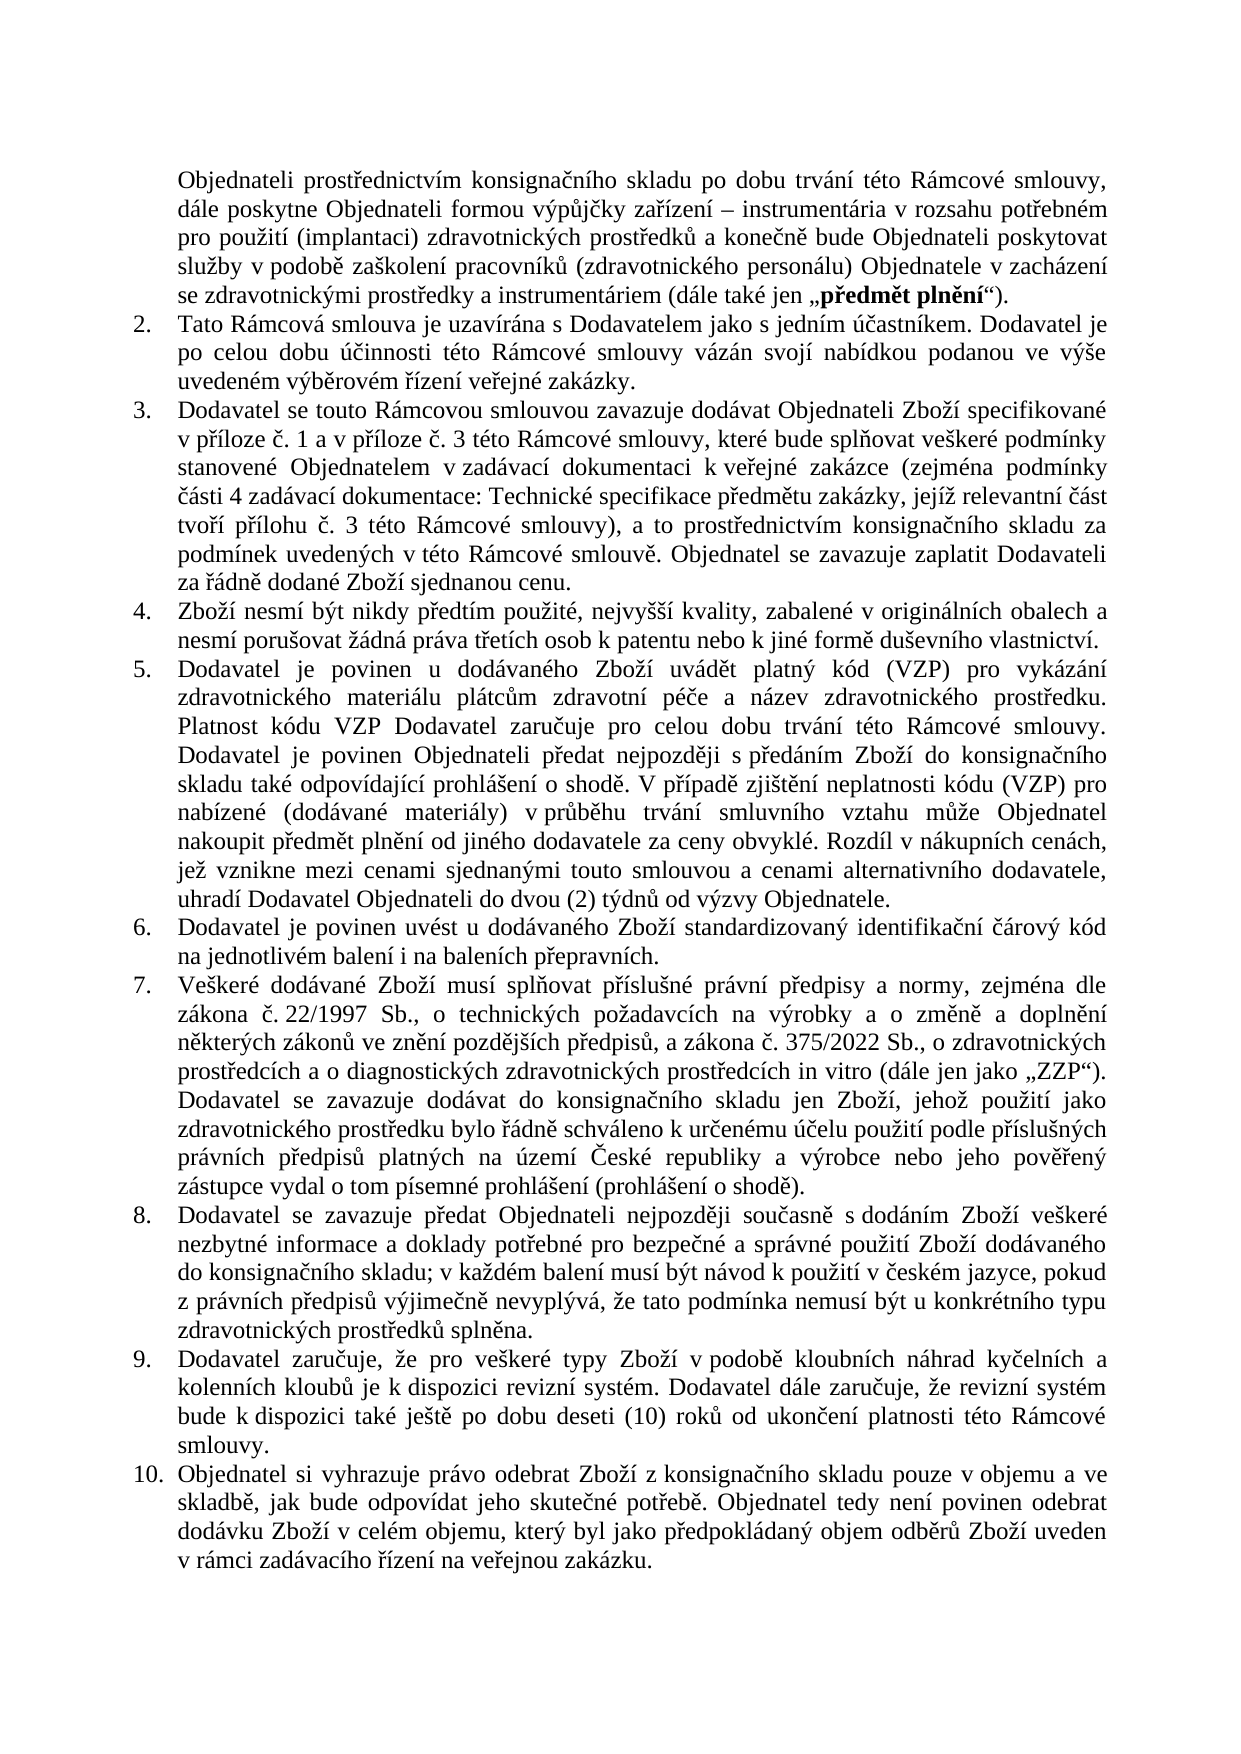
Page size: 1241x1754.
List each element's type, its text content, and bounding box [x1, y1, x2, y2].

list Veškeré dodávané Zboží musí splňovat příslušné právní předpisy a normy, zejména dle zákona č. 22/1997 Sb., o technických požadavcích na výrobky a o změně a doplnění některých zákonů ve znění pozdějších předpisů, a zákona č. 375/2022 Sb., o zdravotnických prostředcích a o diagnostických zdravotnických prostředcích in vitro (dále jen jako „ZZP“). Dodavatel se zavazuje dodávat do konsignačního skladu jen Zboží, jehož použití jako zdravotnického prostředku bylo řádně schváleno k určenému účelu použití podle příslušných právních předpisů platných na území České republiky a výrobce nebo jeho pověřený zástupce vydal o tom písemné prohlášení (prohlášení o shodě). [133, 970, 1107, 1200]
list Dodavatel je povinen uvést u dodávaného Zboží standardizovaný identifikační čárový kód na jednotlivém balení i na baleních přepravních. [133, 912, 1107, 970]
list Objednatel si vyhrazuje právo odebrat Zboží z konsignačního skladu pouze v objemu a ve skladbě, jak bude odpovídat jeho skutečné potřebě. Objednatel tedy není povinen odebrat dodávku Zboží v celém objemu, který byl jako předpokládaný objem odběrů Zboží uveden v rámci zadávacího řízení na veřejnou zakázku. [133, 1459, 1107, 1574]
list Tato Rámcová smlouva je uzavírána s Dodavatelem jako s jedním účastníkem. Dodavatel je po celou dobu účinnosti této Rámcové smlouvy vázán svojí nabídkou podanou ve výše uvedeném výběrovém řízení veřejné zakázky. [133, 309, 1107, 395]
list Dodavatel zaručuje, že pro veškeré typy Zboží v podobě kloubních náhrad kyčelních a kolenních kloubů je k dispozici revizní systém. Dodavatel dále zaručuje, že revizní systém bude k dispozici také ještě po dobu deseti (10) roků od ukončení platnosti této Rámcové smlouvy. [133, 1344, 1107, 1459]
list Dodavatel je povinen u dodávaného Zboží uvádět platný kód (VZP) pro vykázání zdravotnického materiálu plátcům zdravotní péče a název zdravotnického prostředku. Platnost kódu VZP Dodavatel zaručuje pro celou dobu trvání této Rámcové smlouvy. Dodavatel je povinen Objednateli předat nejpozději s předáním Zboží do konsignačního skladu také odpovídající prohlášení o shodě. V případě zjištění neplatnosti kódu (VZP) pro nabízené (dodávané materiály) v průběhu trvání smluvního vztahu může Objednatel nakoupit předmět plnění od jiného dodavatele za ceny obvyklé. Rozdíl v nákupních cenách, jež vznikne mezi cenami sjednanými touto smlouvou a cenami alternativního dodavatele, uhradí Dodavatel Objednateli do dvou (2) týdnů od výzvy Objednatele. [133, 654, 1107, 912]
list Dodavatel se zavazuje předat Objednateli nejpozději současně s dodáním Zboží veškeré nezbytné informace a doklady potřebné pro bezpečné a správné použití Zboží dodávaného do konsignačního skladu; v každém balení musí být návod k použití v českém jazyce, pokud z právních předpisů výjimečně nevyplývá, že tato podmínka nemusí být u konkrétního typu zdravotnických prostředků splněna. [133, 1200, 1107, 1344]
list Zboží nesmí být nikdy předtím použité, nejvyšší kvality, zabalené v originálních obalech a nesmí porušovat žádná práva třetích osob k patentu nebo k jiné formě duševního vlastnictví. [133, 596, 1107, 654]
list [133, 165, 1107, 309]
list Dodavatel se touto Rámcovou smlouvou zavazuje dodávat Objednateli Zboží specifikované v příloze č. 1 a v příloze č. 3 této Rámcové smlouvy, které bude splňovat veškeré podmínky stanovené Objednatelem v zadávací dokumentaci k veřejné zakázce (zejména podmínky části 4 zadávací dokumentace: Technické specifikace předmětu zakázky, jejíž relevantní část tvoří přílohu č. 3 této Rámcové smlouvy), a to prostřednictvím konsignačního skladu za podmínek uvedených v této Rámcové smlouvě. Objednatel se zavazuje zaplatit Dodavateli za řádně dodané Zboží sjednanou cenu. [133, 395, 1107, 596]
